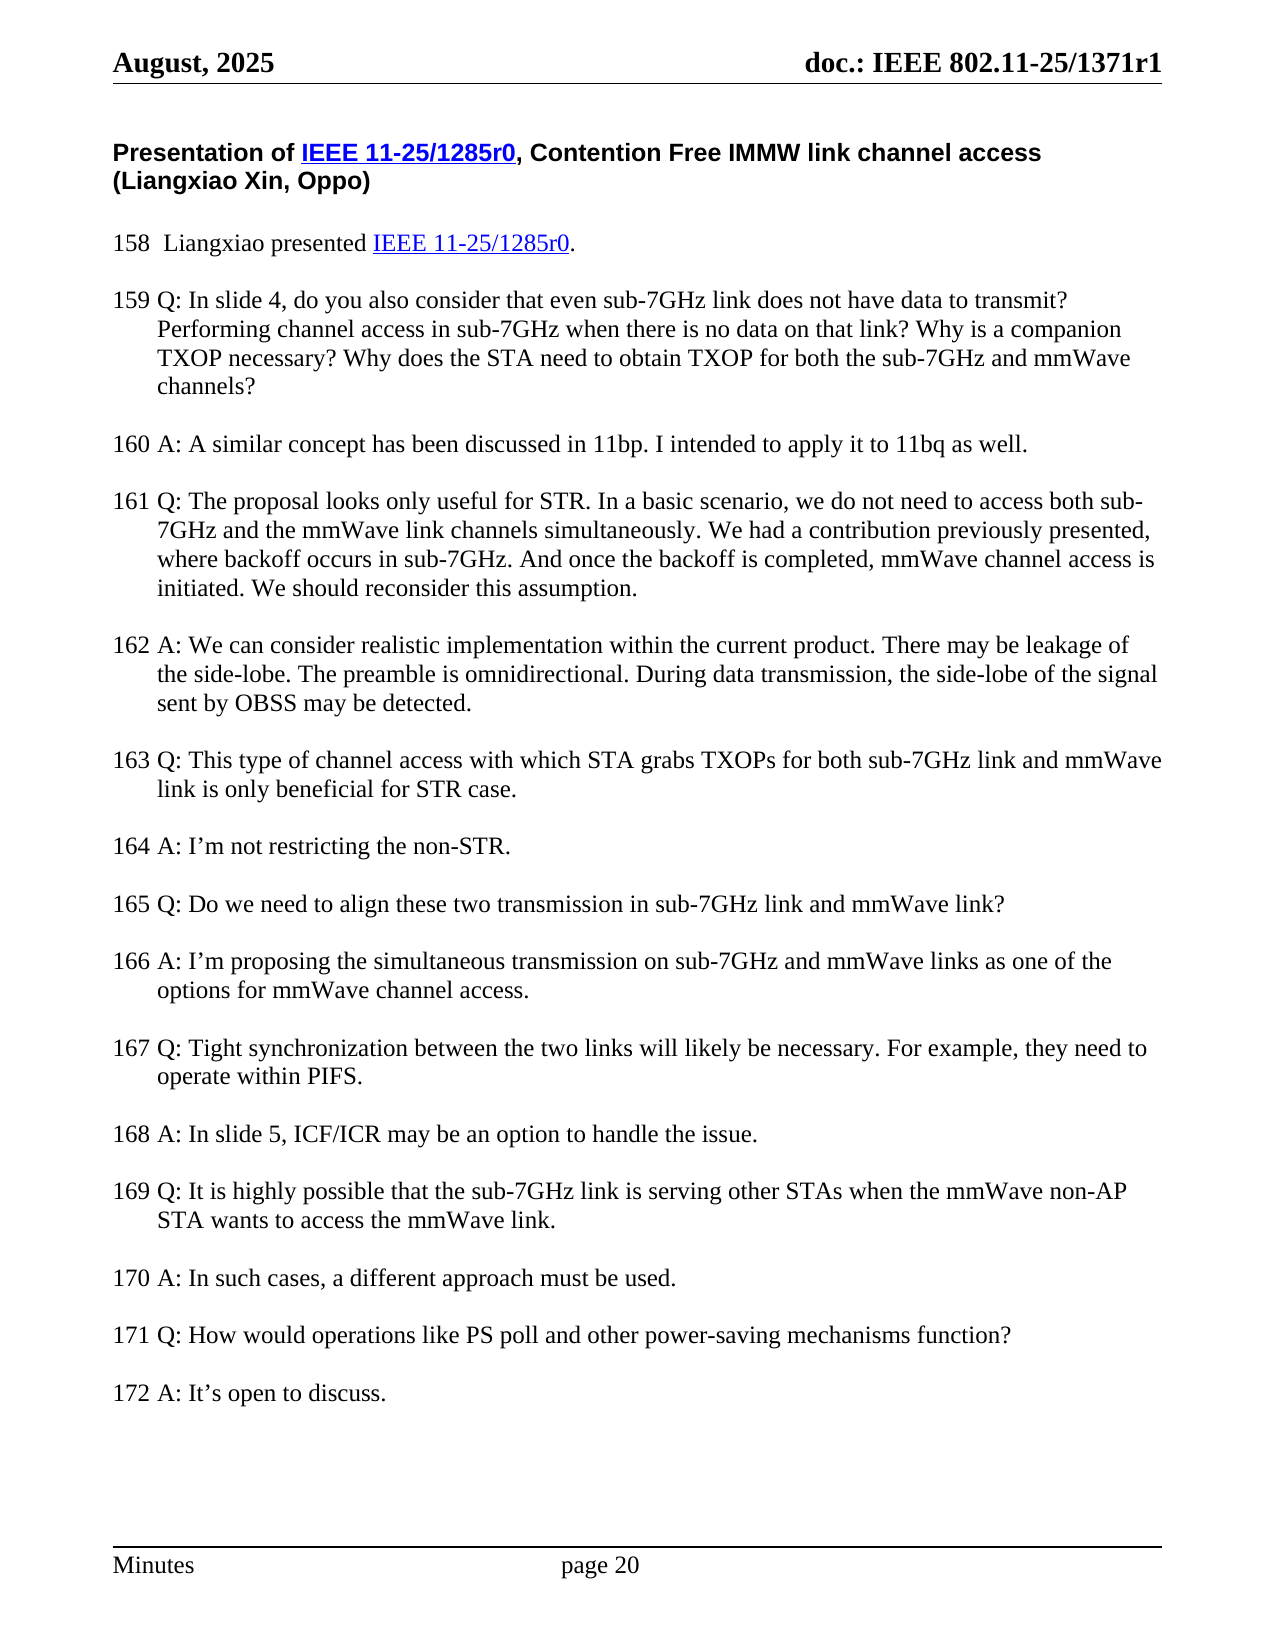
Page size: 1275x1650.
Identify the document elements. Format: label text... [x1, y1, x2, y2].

list A: I’m not restricting the non-STR. [112, 831, 1162, 860]
list A: In such cases, a different approach must be used. [112, 1263, 1162, 1291]
list Q: How would operations like PS poll and other power-saving mechanisms function? [112, 1320, 1162, 1349]
list Q: Do we need to align these two transmission in sub-7GHz link and mmWave link? [112, 889, 1162, 918]
list A: We can consider realistic implementation within the current product. There may be leakage of the side-lobe. The preamble is omnidirectional. During data transmission, the side-lobe of the signal sent by OBSS may be detected. [112, 630, 1162, 716]
list Q: The proposal looks only useful for STR. In a basic scenario, we do not need to access both sub-7GHz and the mmWave link channels simultaneously. We had a contribution previously presented, where backoff occurs in sub-7GHz. And once the backoff is completed, mmWave channel access is initiated. We should reconsider this assumption. [112, 486, 1162, 601]
list Q: In slide 4, do you also consider that even sub-7GHz link does not have data to transmit? Performing channel access in sub-7GHz when there is no data on that link? Why is a companion TXOP necessary? Why does the STA need to obtain TXOP for both the sub-7GHz and mmWave channels? [112, 285, 1162, 400]
list Q: Tight synchronization between the two links will likely be necessary. For example, they need to operate within PIFS. [112, 1033, 1162, 1090]
list Q: This type of channel access with which STA grabs TXOPs for both sub-7GHz link and mmWave link is only beneficial for STR case. [112, 745, 1162, 803]
list A: A similar concept has been discussed in 11bp. I intended to apply it to 11bq as well. [112, 429, 1162, 458]
list A: It’s open to discuss. [112, 1378, 1162, 1406]
list Liangxiao presented IEEE 11-25/1285r0. [112, 228, 1162, 256]
list A: In slide 5, ICF/ICR may be an option to handle the issue. [112, 1119, 1162, 1148]
list A: I’m proposing the simultaneous transmission on sub-7GHz and mmWave links as one of the options for mmWave channel access. [112, 946, 1162, 1004]
text Presentation of IEEE 11-25/1285r0, Contention Free IMMW link channel access (Liangxiao Xin, Oppo) [112, 137, 1162, 195]
list Q: It is highly possible that the sub-7GHz link is serving other STAs when the mmWave non-AP STA wants to access the mmWave link. [112, 1176, 1162, 1234]
